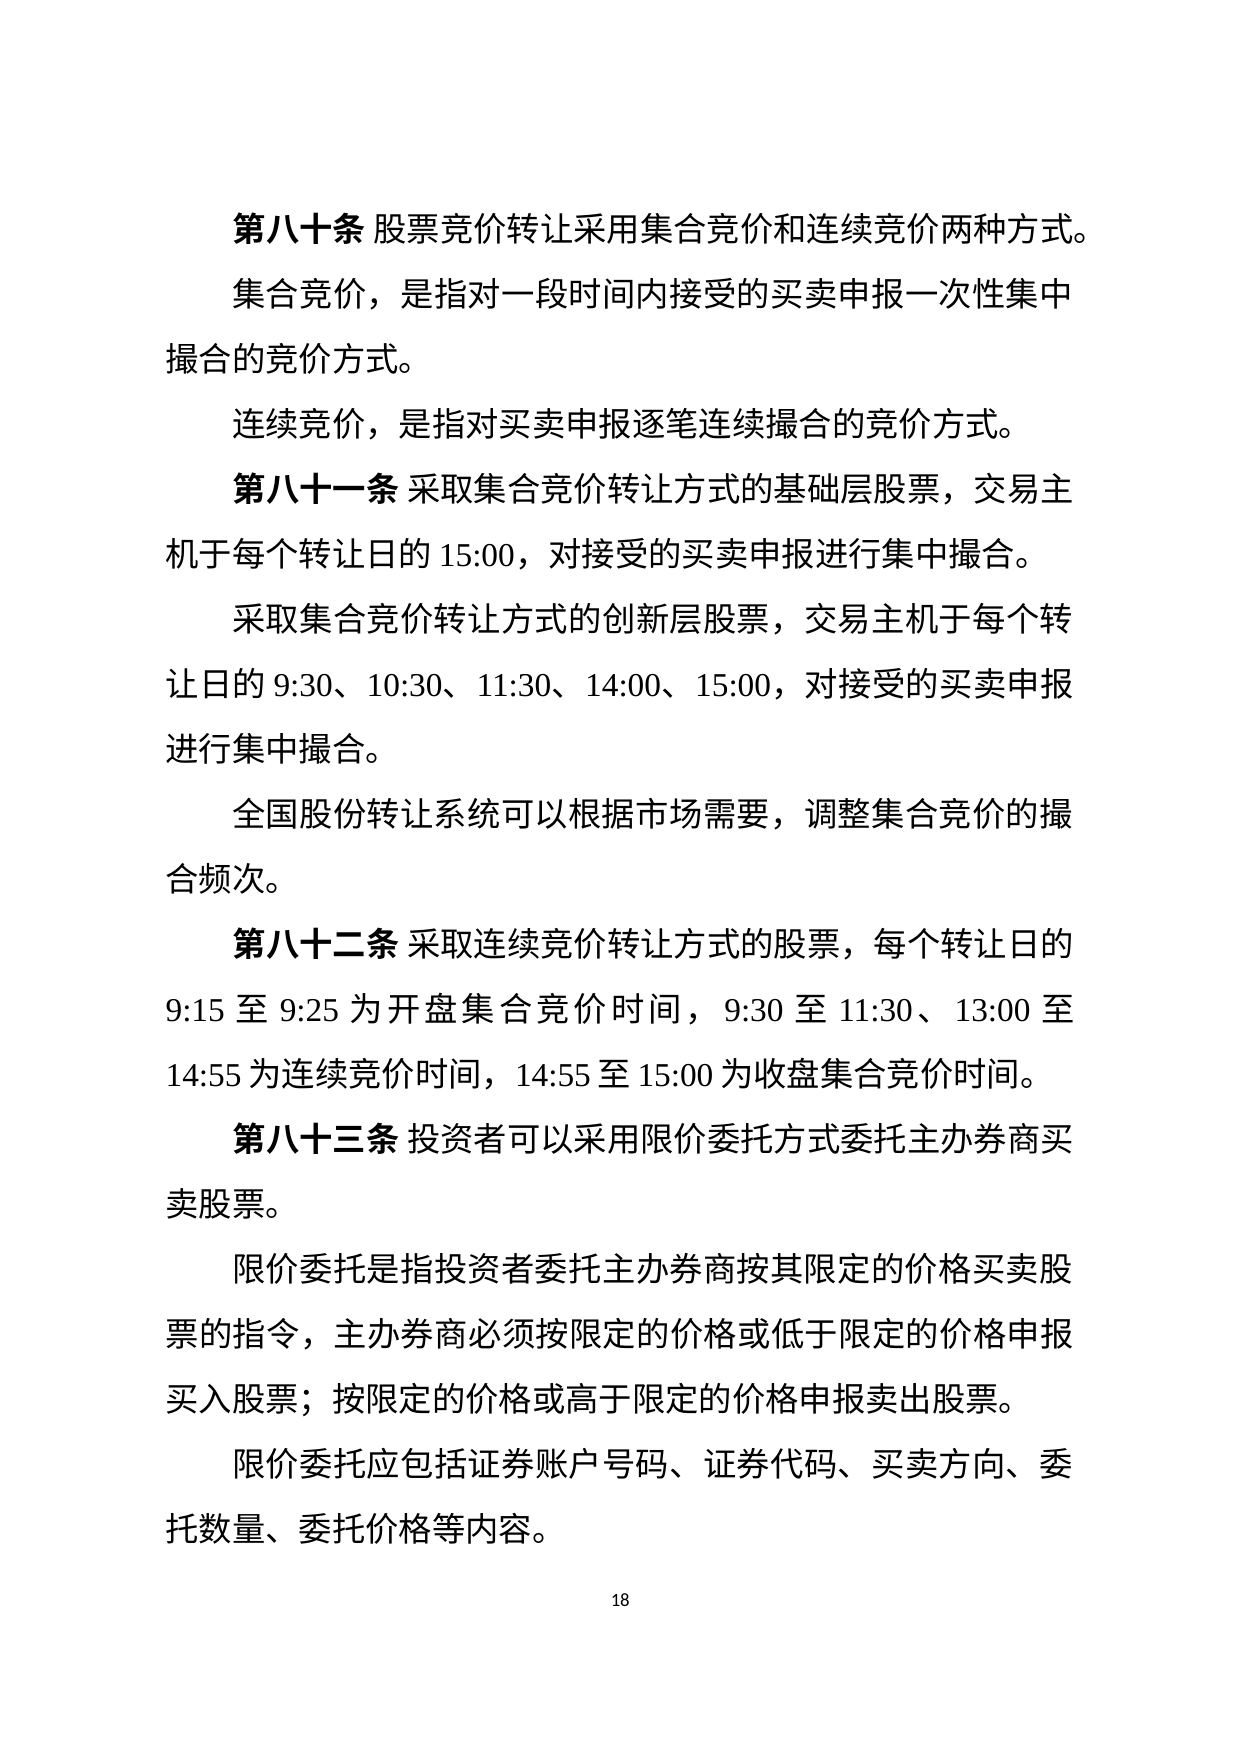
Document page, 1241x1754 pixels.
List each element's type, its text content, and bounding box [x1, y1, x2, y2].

text 全国股份转让系统可以根据市场需要，调整集合竞价的撮合频次。 [165, 779, 1075, 909]
text 第八十三条 投资者可以采用限价委托方式委托主办券商买卖股票。 [165, 1104, 1075, 1234]
text 限价委托应包括证券账户号码、证券代码、买卖方向、委托数量、委托价格等内容。 [165, 1429, 1075, 1559]
text 采取集合竞价转让方式的创新层股票，交易主机于每个转让日的9:30、10:30、11:30、14:00、15:00，对接受的买卖申报进行集中撮合。 [165, 584, 1075, 779]
text 第八十二条 采取连续竞价转让方式的股票，每个转让日的9:15至9:25为开盘集合竞价时间，9:30至11:30、13:00至14:55为连续竞价时间，14:55至15:00为收盘集合竞价时间。 [165, 909, 1075, 1104]
text 连续竞价，是指对买卖申报逐笔连续撮合的竞价方式。 [165, 389, 1075, 454]
text 集合竞价，是指对一段时间内接受的买卖申报一次性集中撮合的竞价方式。 [165, 259, 1075, 389]
text 限价委托是指投资者委托主办券商按其限定的价格买卖股票的指令，主办券商必须按限定的价格或低于限定的价格申报买入股票；按限定的价格或高于限定的价格申报卖出股票。 [165, 1234, 1075, 1429]
text 第八十一条 采取集合竞价转让方式的基础层股票，交易主机于每个转让日的15:00，对接受的买卖申报进行集中撮合。 [165, 454, 1075, 584]
text 第八十条 股票竞价转让采用集合竞价和连续竞价两种方式。 [165, 194, 1075, 259]
